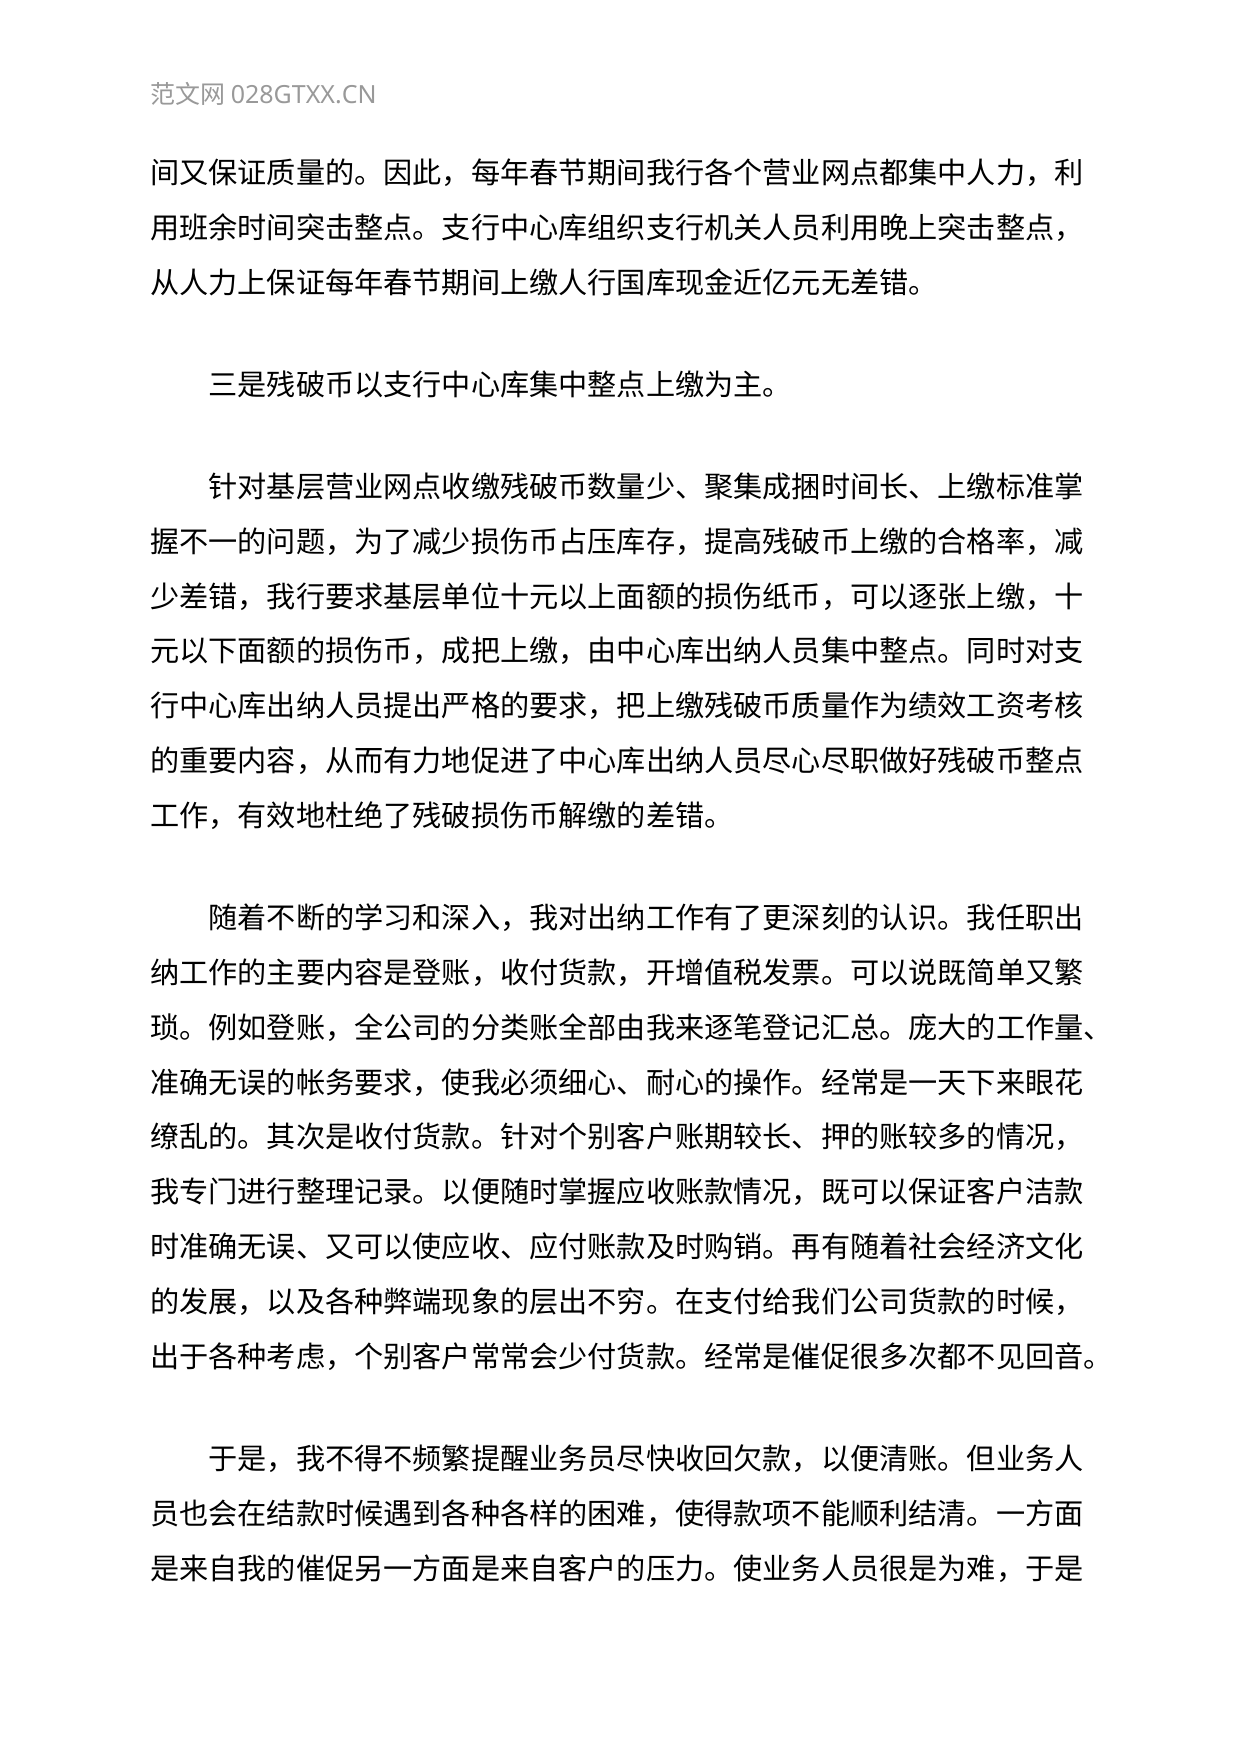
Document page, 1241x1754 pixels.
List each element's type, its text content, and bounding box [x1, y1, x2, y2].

text 随着不断的学习和深入，我对出纳工作有了更深刻的认识。我任职出纳工作的主要内容是登账，收付货款，开增值税发票。可以说既简单又繁琐。例如登账，全公司的分类账全部由我来逐笔登记汇总。庞大的工作量、准确无误的帐务要求，使我必须细心、耐心的操作。经常是一天下来眼花缭乱的。其次是收付货款。针对个别客户账期较长、押的账较多的情况，我专门进行整理记录。以便随时掌握应收账款情况，既可以保证客户洁款时准确无误、又可以使应收、应付账款及时购销。再有随着社会经济文化的发展，以及各种弊端现象的层出不穷。在支付给我们公司货款的时候，出于各种考虑，个别客户常常会少付货款。经常是催促很多次都不见回音。 [150, 894, 1090, 1376]
text 三是残破币以支行中心库集中整点上缴为主。 [150, 362, 1090, 404]
text 针对基层营业网点收缴残破币数量少、聚集成捆时间长、上缴标准掌握不一的问题，为了减少损伤币占压库存，提高残破币上缴的合格率，减少差错，我行要求基层单位十元以上面额的损伤纸币，可以逐张上缴，十元以下面额的损伤币，成把上缴，由中心库出纳人员集中整点。同时对支行中心库出纳人员提出严格的要求，把上缴残破币质量作为绩效工资考核的重要内容，从而有力地促进了中心库出纳人员尽心尽职做好残破币整点工作，有效地杜绝了残破损伤币解缴的差错。 [150, 463, 1090, 835]
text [150, 1435, 1090, 1587]
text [150, 150, 1090, 302]
